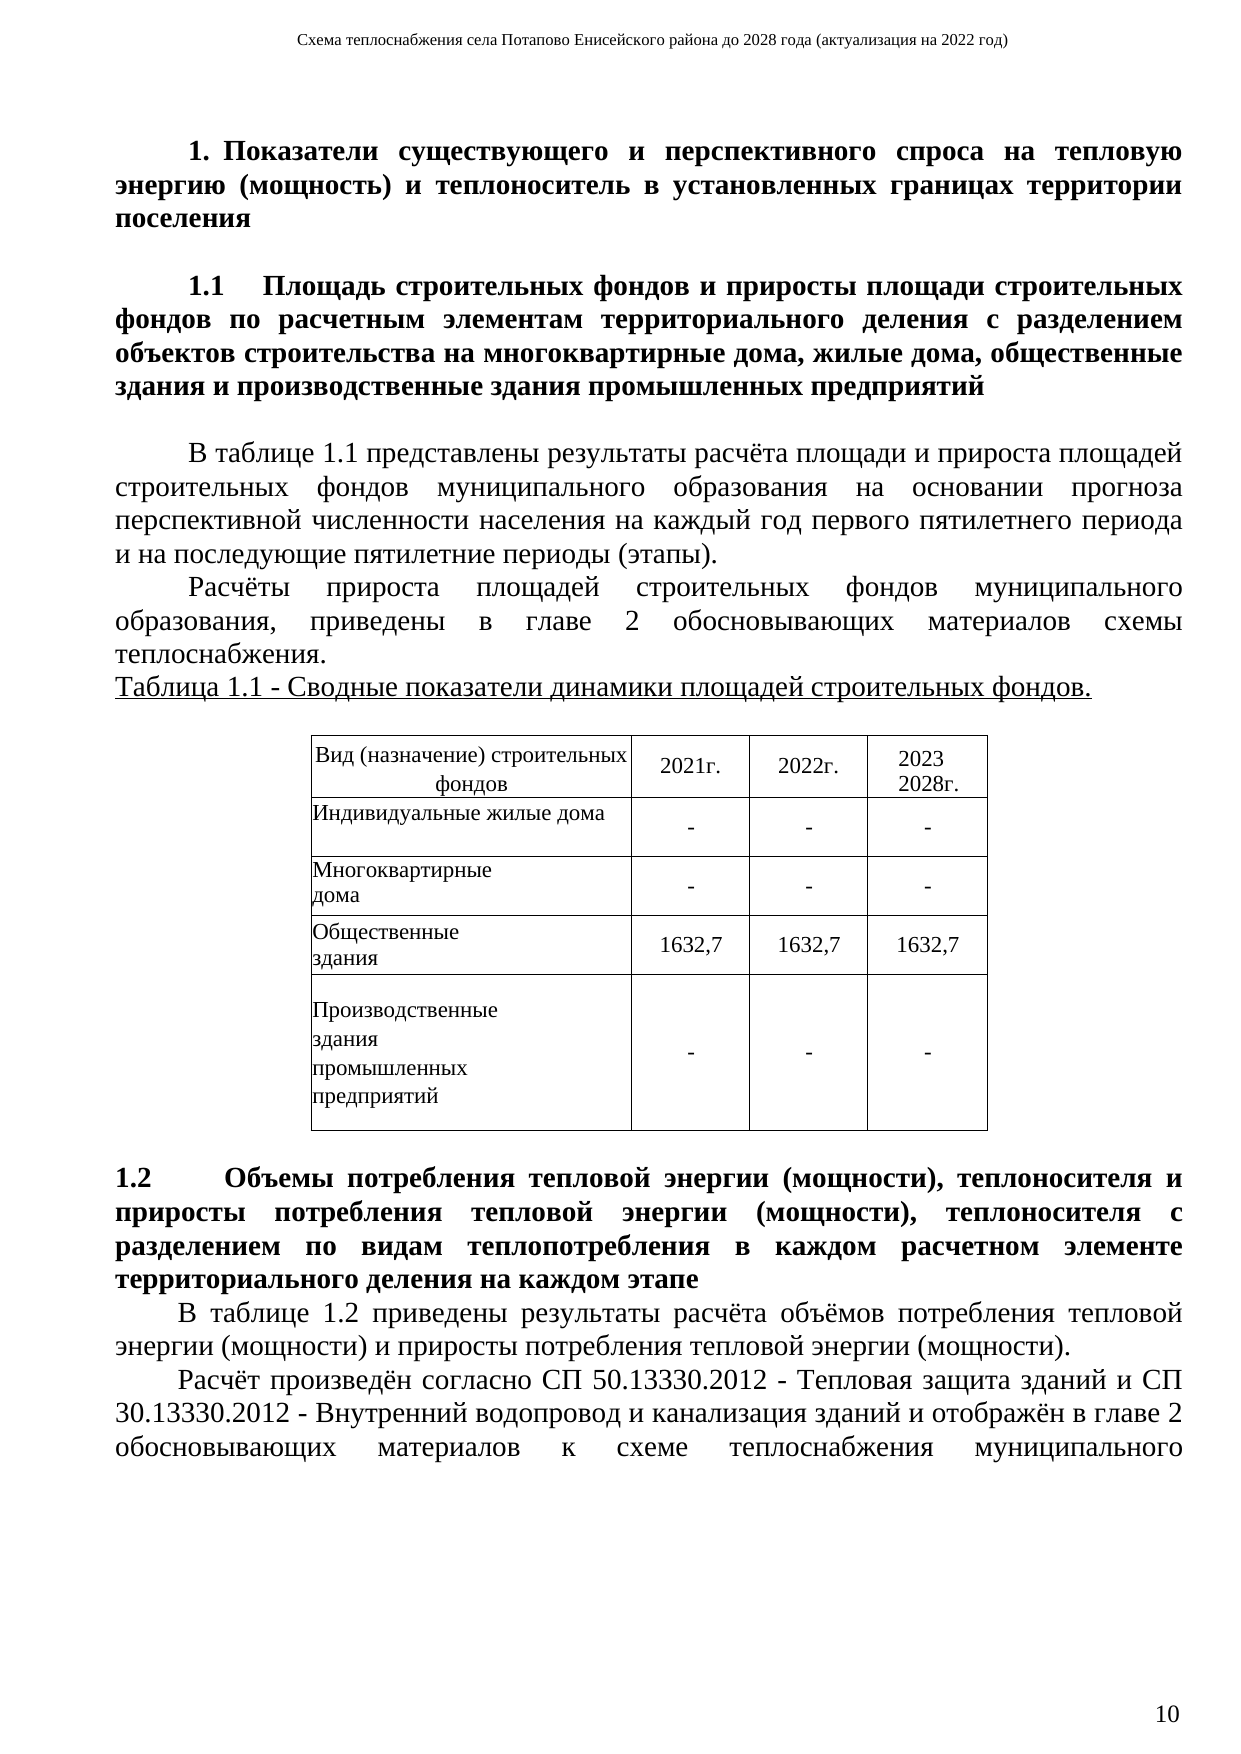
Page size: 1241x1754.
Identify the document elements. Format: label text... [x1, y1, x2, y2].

table_cell 1632,7 [750, 916, 867, 974]
table_cell Индивидуальные жилые дома [312, 798, 631, 856]
table_cell - [750, 975, 867, 1130]
table_cell - [868, 975, 987, 1130]
table_cell 1632,7 [868, 916, 987, 974]
text В таблице 1.2 приведены результаты расчёта объёмов потребления тепловой энергии (мощности) и приросты потребления тепловой энергии (мощности). [115, 1295, 1183, 1362]
list Показатели существующего и перспективного спроса на тепловую энергию (мощность) и теплоноситель в установленных границах территории поселения [115, 133, 1183, 234]
table_cell - [750, 798, 867, 856]
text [115, 1362, 1183, 1462]
table_cell - [868, 857, 987, 915]
text Таблица 1.1 - Сводные показатели динамики площадей строительных фондов. [115, 670, 1183, 702]
table_cell 1632,7 [632, 916, 749, 974]
table_cell - [632, 798, 749, 856]
table_cell - [750, 857, 867, 915]
table_header 2022г. [750, 736, 867, 797]
table_cell Многоквартирные дома [312, 857, 631, 915]
table_header 2021г. [632, 736, 749, 797]
text Расчёты прироста площадей строительных фондов муниципального образования, приведены в главе 2 обосновывающих материалов схемы теплоснабжения. [115, 569, 1183, 670]
list Площадь строительных фондов и приросты площади строительных фондов по расчетным элементам территориального деления с разделением объектов строительства на многоквартирные дома, жилые дома, общественные здания и производственные здания промышленных предприятий [115, 268, 1183, 402]
table_cell Производственные здания промышленных предприятий [312, 975, 631, 1130]
list Объемы потребления тепловой энергии (мощности), теплоносителя и приросты потребления тепловой энергии (мощности), теплоносителя с разделением по видам теплопотребления в каждом расчетном элементе территориального деления на каждом этапе [115, 1161, 1183, 1295]
table_cell - [632, 857, 749, 915]
table_cell - [868, 798, 987, 856]
table_cell Общественные здания [312, 916, 631, 974]
table_header Вид (назначение) строительных фондов [312, 736, 631, 797]
table_cell - [632, 975, 749, 1130]
text В таблице 1.1 представлены результаты расчёта площади и прироста площадей строительных фондов муниципального образования на основании прогноза перспективной численности населения на каждый год первого пятилетнего периода и на последующие пятилетние периоды (этапы). [115, 435, 1183, 569]
table_header 2023 2028г. [868, 736, 987, 797]
